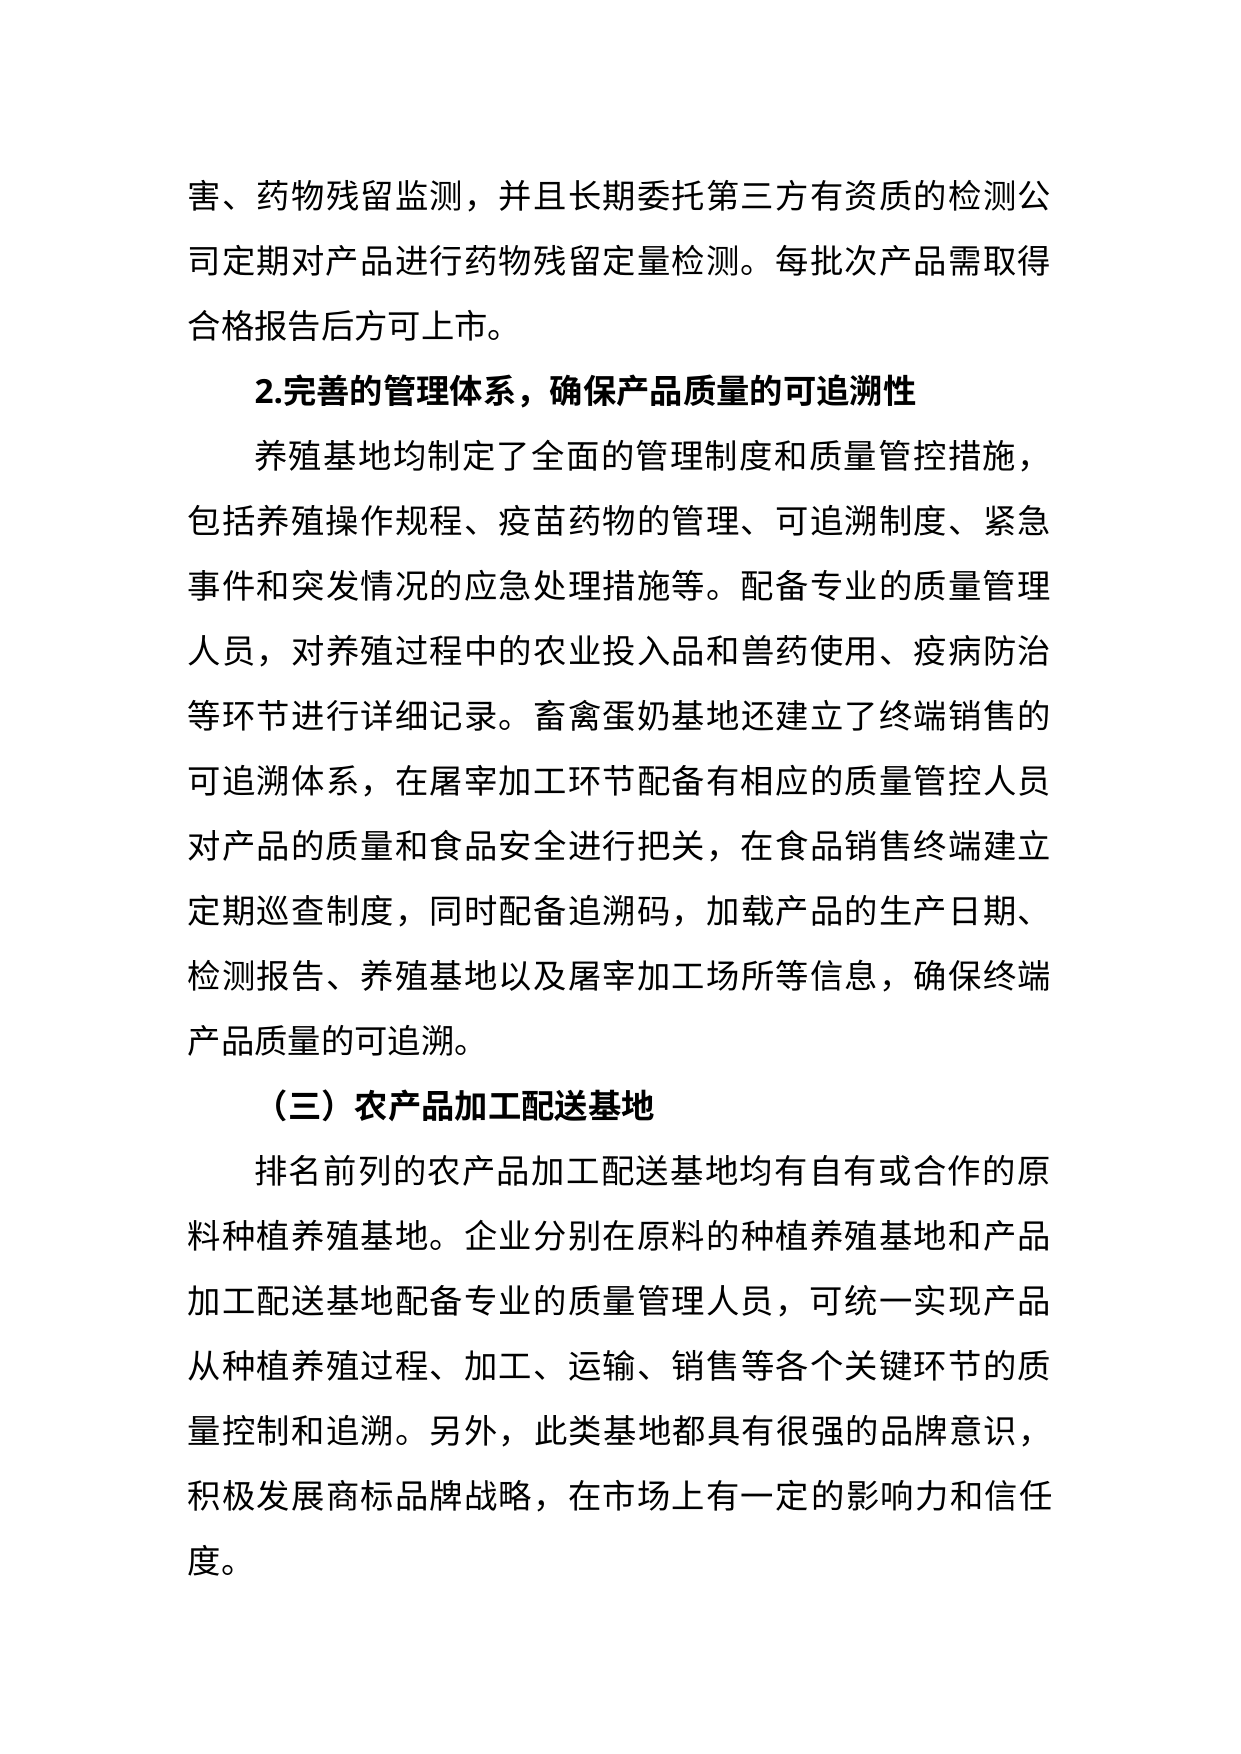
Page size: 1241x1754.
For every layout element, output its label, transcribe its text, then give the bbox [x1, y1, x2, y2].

list 养殖基地均制定了全面的管理制度和质量管控措施，包括养殖操作规程、疫苗药物的管理、可追溯制度、紧急事件和突发情况的应急处理措施等。配备专业的质量管理人员，对养殖过程中的农业投入品和兽药使用、疫病防治等环节进行详细记录。畜禽蛋奶基地还建立了终端销售的可追溯体系，在屠宰加工环节配备有相应的质量管控人员对产品的质量和食品安全进行把关，在食品销售终端建立定期巡查制度，同时配备追溯码，加载产品的生产日期、检测报告、养殖基地以及屠宰加工场所等信息，确保终端产品质量的可追溯。 [187, 422, 1053, 1072]
text 2.完善的管理体系，确保产品质量的可追溯性 [187, 357, 1053, 422]
list 排名前列的农产品加工配送基地均有自有或合作的原料种植养殖基地。企业分别在原料的种植养殖基地和产品加工配送基地配备专业的质量管理人员，可统一实现产品从种植养殖过程、加工、运输、销售等各个关键环节的质量控制和追溯。另外，此类基地都具有很强的品牌意识，积极发展商标品牌战略，在市场上有一定的影响力和信任度。 [187, 1137, 1053, 1592]
subtitle 农产品加工配送基地 [187, 1072, 1053, 1137]
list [187, 162, 1053, 357]
